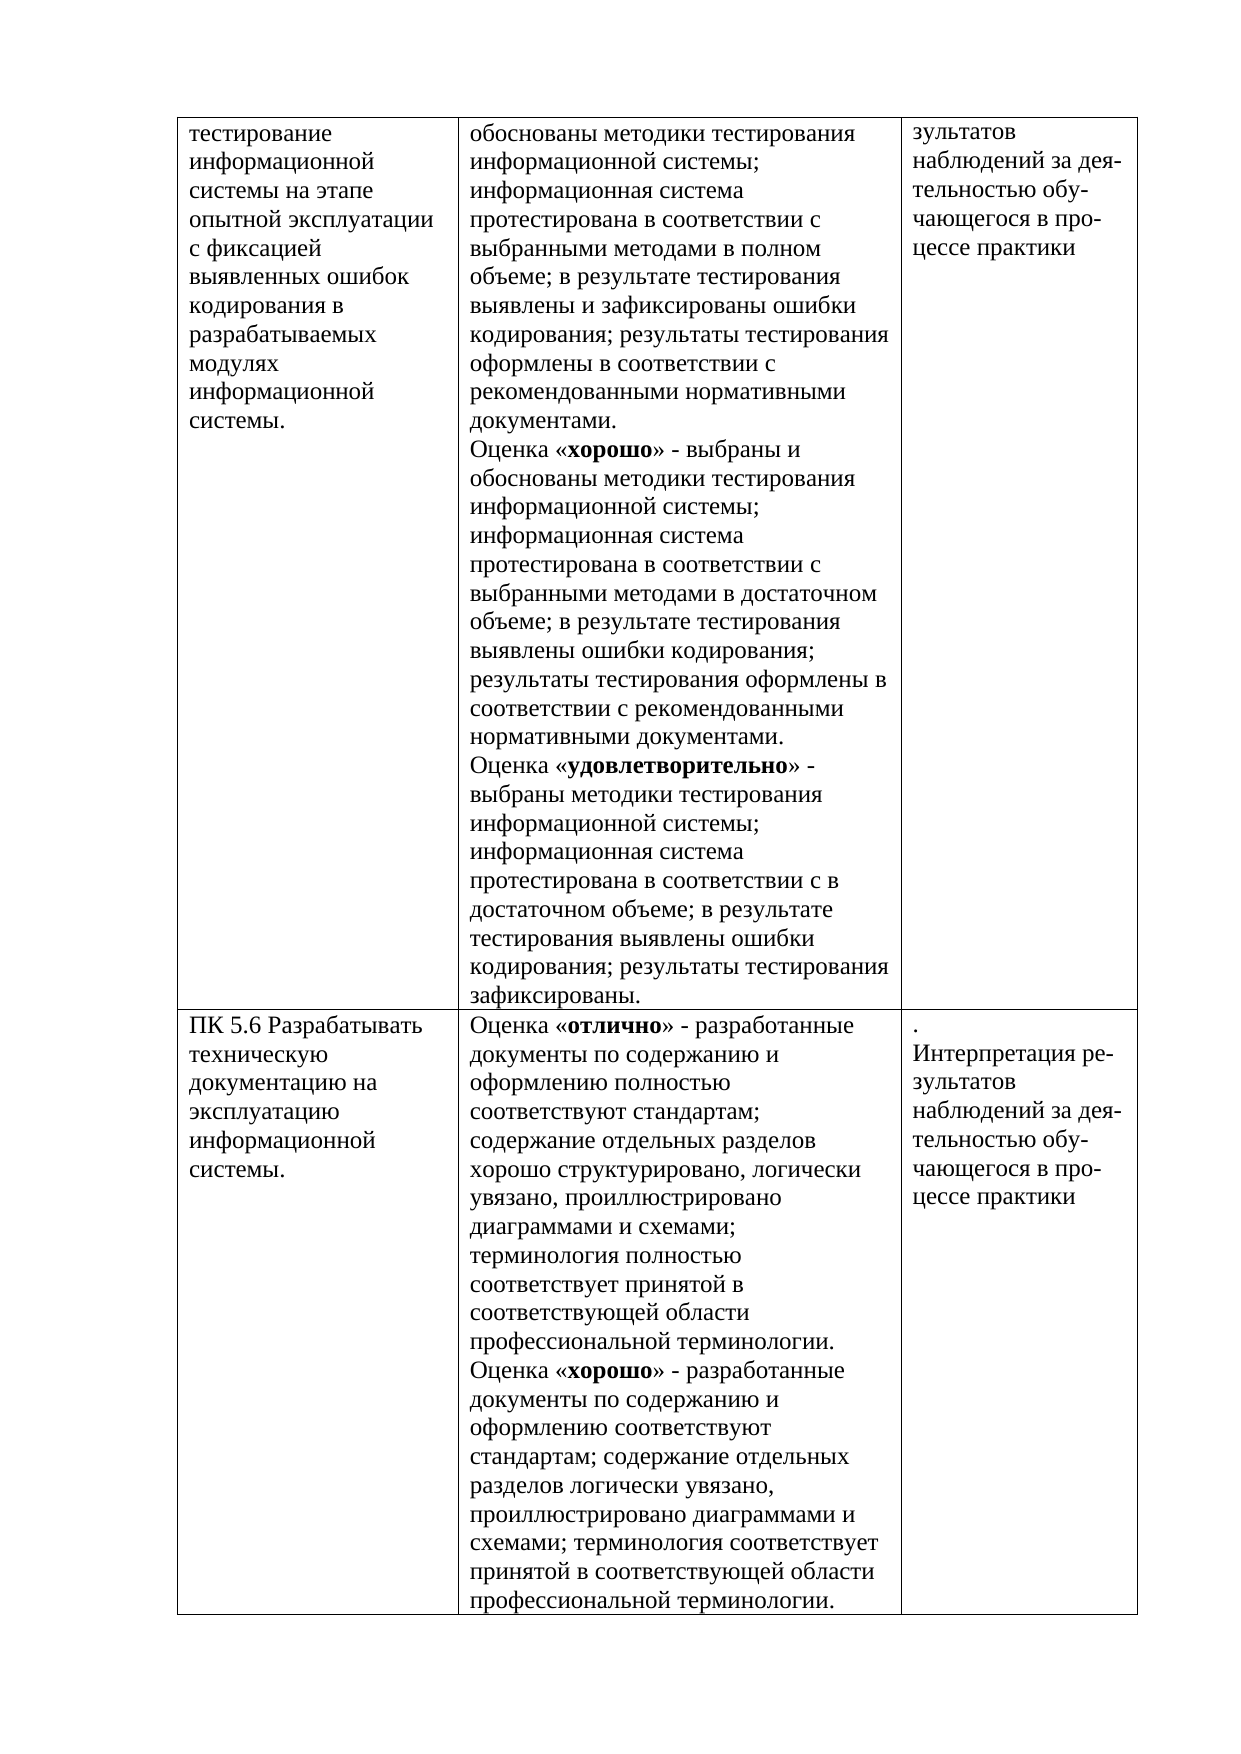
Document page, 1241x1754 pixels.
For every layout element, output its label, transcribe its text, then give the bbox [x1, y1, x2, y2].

table_cell Оценка «отлично» - разработанные документы по содержанию и оформлению полностью соответствуют стандартам; содержание отдельных разделов хорошо структурировано, логически увязано, проиллюстрировано диаграммами и схемами; терминология полностью соответствует принятой в соответствующей области профессиональной терминологии. Оценка «хорошо» - разработанные документы по содержанию и оформлению соответствуют стандартам; содержание отдельных разделов логически увязано, проиллюстрировано диаграммами и схемами; терминология соответствует принятой в соответствующей области профессиональной терминологии. [459, 1010, 901, 1614]
table_header тестирование информационной системы на этапе опытной эксплуатации с фиксацией выявленных ошибок кодирования в разрабатываемых модулях информационной системы. [178, 118, 458, 1009]
table_header обоснованы методики тестирования информационной системы; информационная система протестирована в соответствии с выбранными методами в полном объеме; в результате тестирования выявлены и зафиксированы ошибки кодирования; результаты тестирования оформлены в соответствии с рекомендованными нормативными документами. Оценка «хорошо» - выбраны и обоснованы методики тестирования информационной системы; информационная система протестирована в соответствии с выбранными методами в достаточном объеме; в результате тестирования выявлены ошибки кодирования; результаты тестирования оформлены в соответствии с рекомендованными нормативными документами. Оценка «удовлетворительно» - выбраны методики тестирования информационной системы; информационная система протестирована в соответствии с в достаточном объеме; в результате тестирования выявлены ошибки кодирования; результаты тестирования зафиксированы. [459, 118, 901, 1009]
table_cell . Интерпретация ре- зультатов наблюдений за дея- тельностью обу- чающегося в про- цессе практики [902, 1010, 1137, 1614]
table_header зультатов наблюдений за дея- тельностью обу- чающегося в про- цессе практики [902, 118, 1137, 1009]
table_cell ПК 5.6 Разрабатывать техническую документацию на эксплуатацию информационной системы. [178, 1010, 458, 1614]
